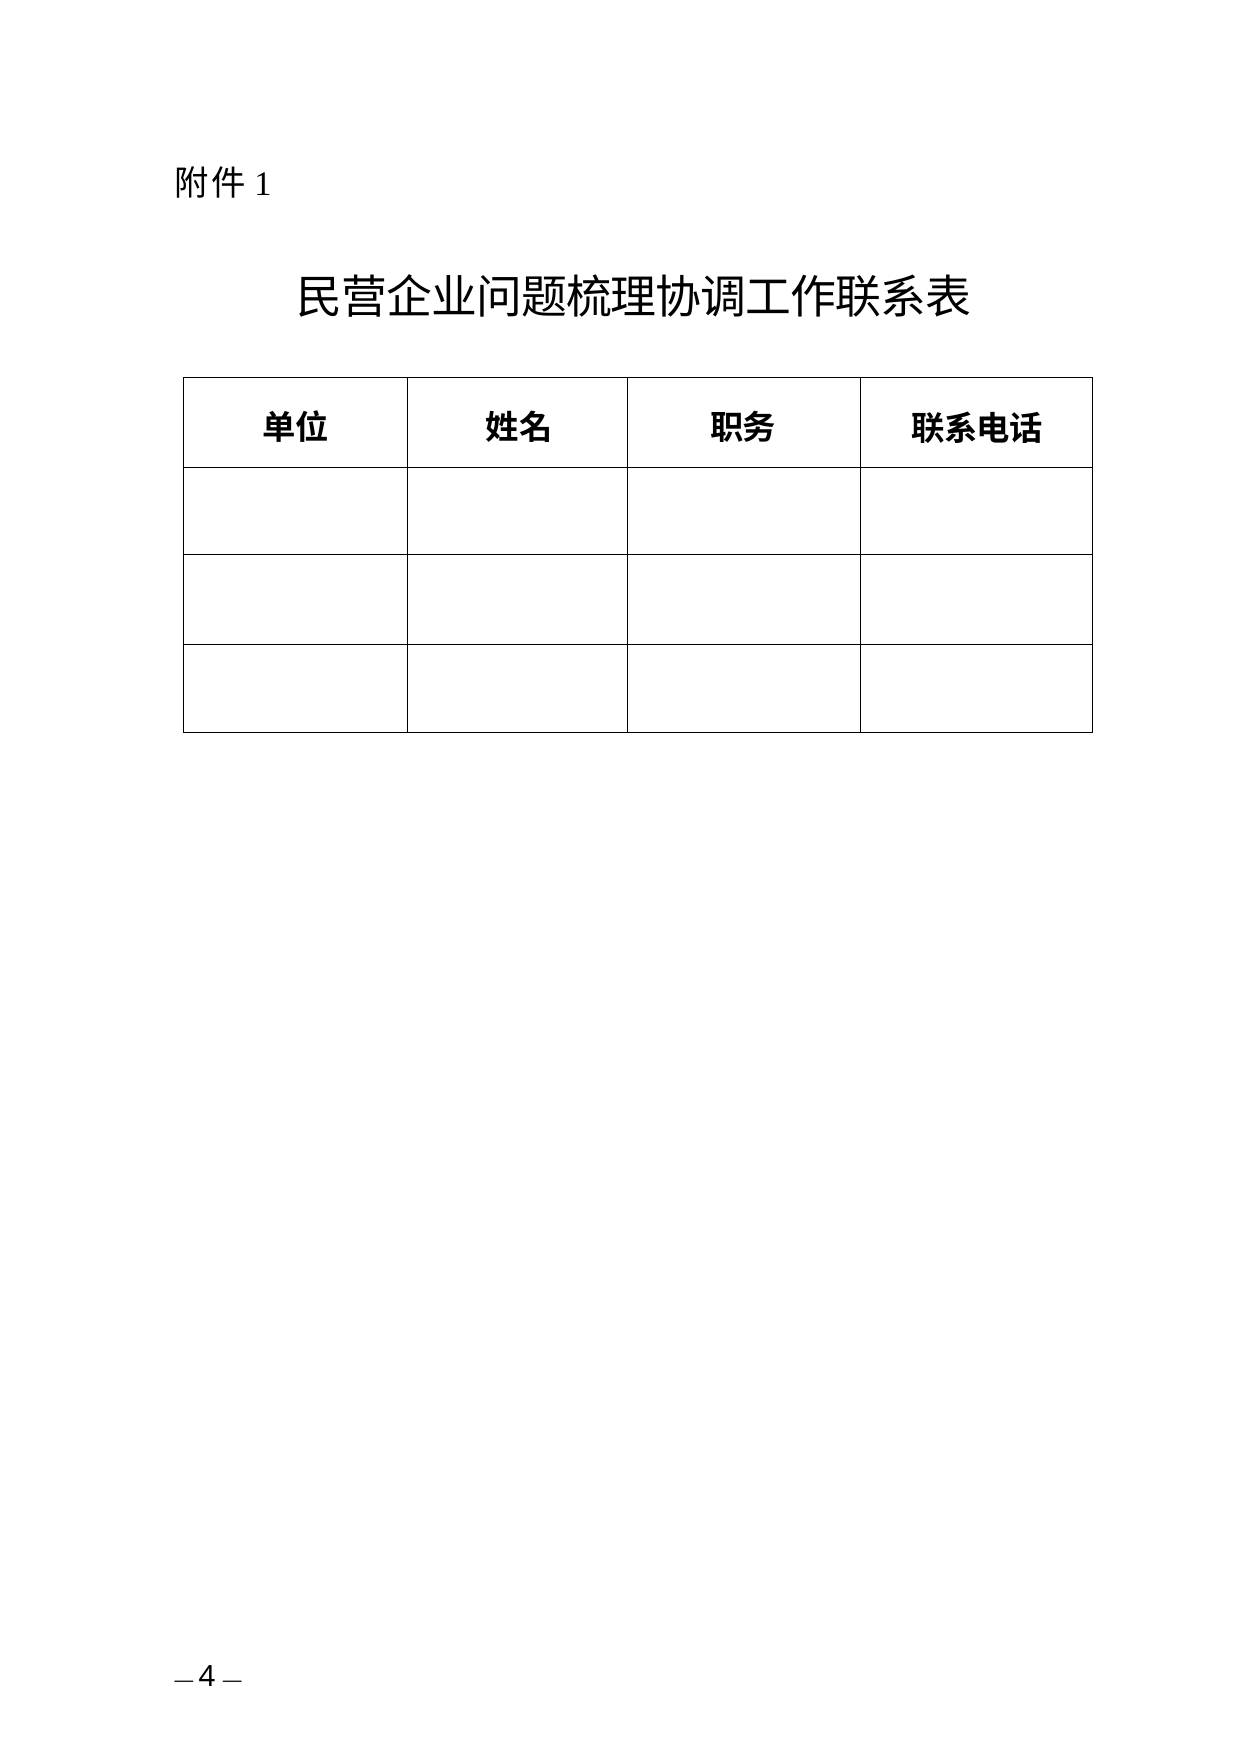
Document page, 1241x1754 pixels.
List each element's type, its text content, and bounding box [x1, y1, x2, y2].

table_cell [408, 645, 627, 732]
table_cell [861, 468, 1092, 554]
table_header 联系电话 [861, 378, 1092, 467]
table_cell [628, 468, 860, 554]
text 民营企业问题梳理协调工作联系表 [296, 268, 1101, 325]
table_cell [184, 645, 407, 732]
table_cell [861, 555, 1092, 644]
table_cell [861, 645, 1092, 732]
table_cell [408, 555, 627, 644]
table_cell [184, 468, 407, 554]
table_header 单位 [184, 378, 407, 467]
text 附件1 [174, 160, 1101, 204]
table_cell [408, 468, 627, 554]
table_header 职务 [628, 378, 860, 467]
table_header 姓名 [408, 378, 627, 467]
table_cell [184, 555, 407, 644]
table_cell [628, 645, 860, 732]
table_cell [628, 555, 860, 644]
